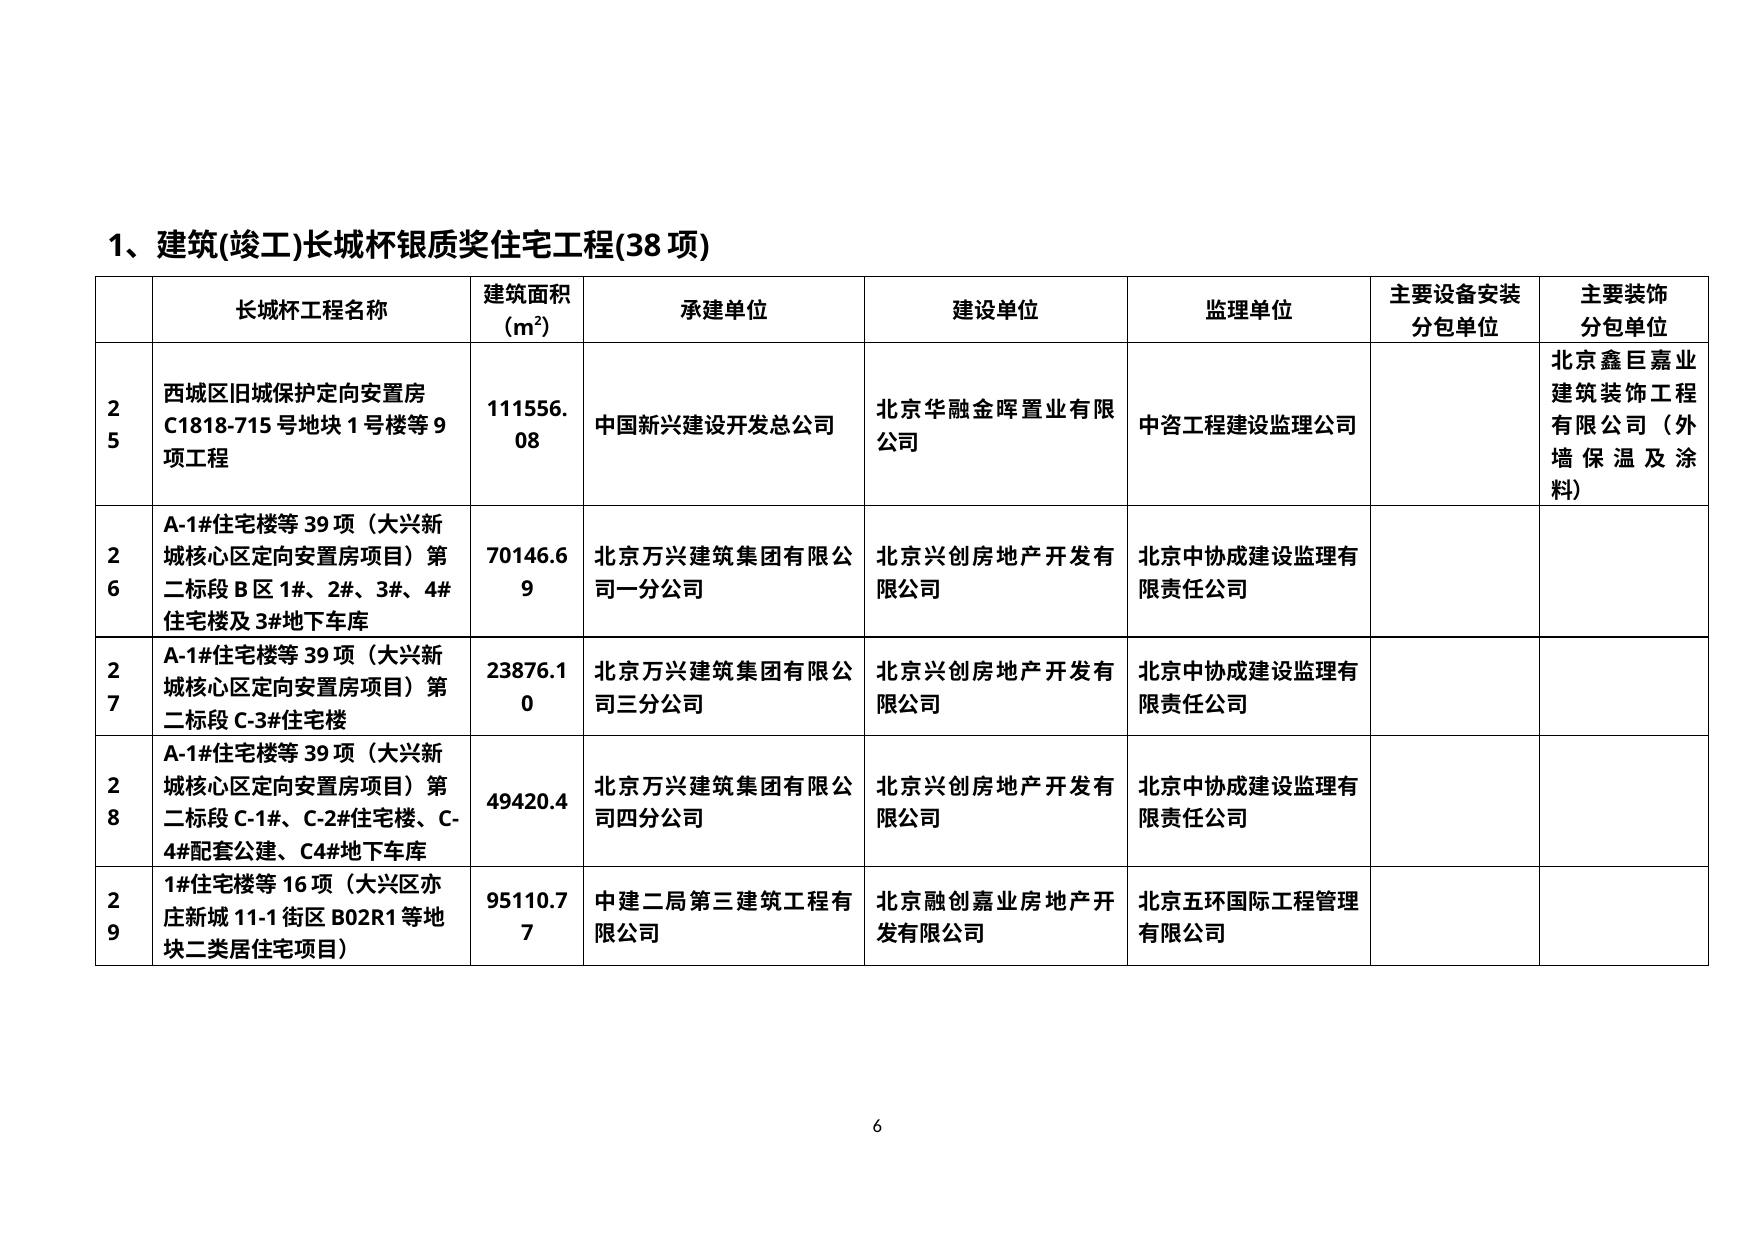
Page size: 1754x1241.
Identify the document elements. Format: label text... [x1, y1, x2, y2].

table_cell 49420.4 [471, 736, 583, 866]
table_cell [1540, 638, 1708, 735]
table_cell [1371, 638, 1539, 735]
table_cell 北京万兴建筑集团有限公司一分公司 [584, 506, 864, 636]
table_cell 27 [96, 638, 152, 735]
table_cell 北京兴创房地产开发有限公司 [865, 736, 1127, 866]
table_cell 主要装饰 分包单位 [1540, 277, 1708, 342]
table_cell 北京五环国际工程管理有限公司 [1128, 867, 1370, 964]
table_cell [1371, 506, 1539, 636]
table_cell [1540, 736, 1708, 866]
table_cell [1371, 343, 1539, 505]
table_cell 监理单位 [1128, 277, 1370, 342]
table_header 1、建筑(竣工)长城杯银质奖住宅工程(38项) [96, 186, 1708, 276]
table_cell 北京中协成建设监理有限责任公司 [1128, 506, 1370, 636]
table_cell [1371, 736, 1539, 866]
table_cell 95110.77 [471, 867, 583, 964]
table_cell A-1#住宅楼等39项（大兴新城核心区定向安置房项目）第二标段C-3#住宅楼 [153, 638, 470, 735]
table_cell 111556.08 [471, 343, 583, 505]
table_cell 北京鑫巨嘉业建筑装饰工程有限公司（外墙保温及涂料） [1540, 343, 1708, 505]
table_cell 中建二局第三建筑工程有限公司 [584, 867, 864, 964]
table_cell 北京万兴建筑集团有限公司三分公司 [584, 638, 864, 735]
table_cell 北京中协成建设监理有限责任公司 [1128, 736, 1370, 866]
table_cell A-1#住宅楼等39项（大兴新城核心区定向安置房项目）第二标段B区1#、2#、3#、4#住宅楼及3#地下车库 [153, 506, 470, 636]
table_cell A-1#住宅楼等39项（大兴新城核心区定向安置房项目）第二标段C-1#、C-2#住宅楼、C-4#配套公建、C4#地下车库 [153, 736, 470, 866]
table_cell 1#住宅楼等16项（大兴区亦庄新城11-1街区B02R1等地块二类居住宅项目） [153, 867, 470, 964]
table_cell 北京融创嘉业房地产开发有限公司 [865, 867, 1127, 964]
table_cell 中国新兴建设开发总公司 [584, 343, 864, 505]
table_cell 西城区旧城保护定向安置房C1818-715号地块1号楼等9项工程 [153, 343, 470, 505]
table_cell 23876.10 [471, 638, 583, 735]
table_cell 建设单位 [865, 277, 1127, 342]
table_cell 26 [96, 506, 152, 636]
table_cell 北京中协成建设监理有限责任公司 [1128, 638, 1370, 735]
table_cell 北京华融金晖置业有限公司 [865, 343, 1127, 505]
table_cell 北京兴创房地产开发有限公司 [865, 506, 1127, 636]
table_cell [1540, 506, 1708, 636]
table_cell 25 [96, 343, 152, 505]
table_cell 长城杯工程名称 [153, 277, 470, 342]
table_cell 序号 [96, 277, 152, 342]
table_cell 北京兴创房地产开发有限公司 [865, 638, 1127, 735]
table_cell 70146.69 [471, 506, 583, 636]
table_cell [1371, 867, 1539, 964]
table_cell 建筑面积 （m2） [471, 277, 583, 342]
table_cell 28 [96, 736, 152, 866]
table_cell 承建单位 [584, 277, 864, 342]
table_cell 29 [96, 867, 152, 964]
table_cell 主要设备安装 分包单位 [1371, 277, 1539, 342]
table_cell 中咨工程建设监理公司 [1128, 343, 1370, 505]
table_cell 北京万兴建筑集团有限公司四分公司 [584, 736, 864, 866]
table_cell [1540, 867, 1708, 964]
